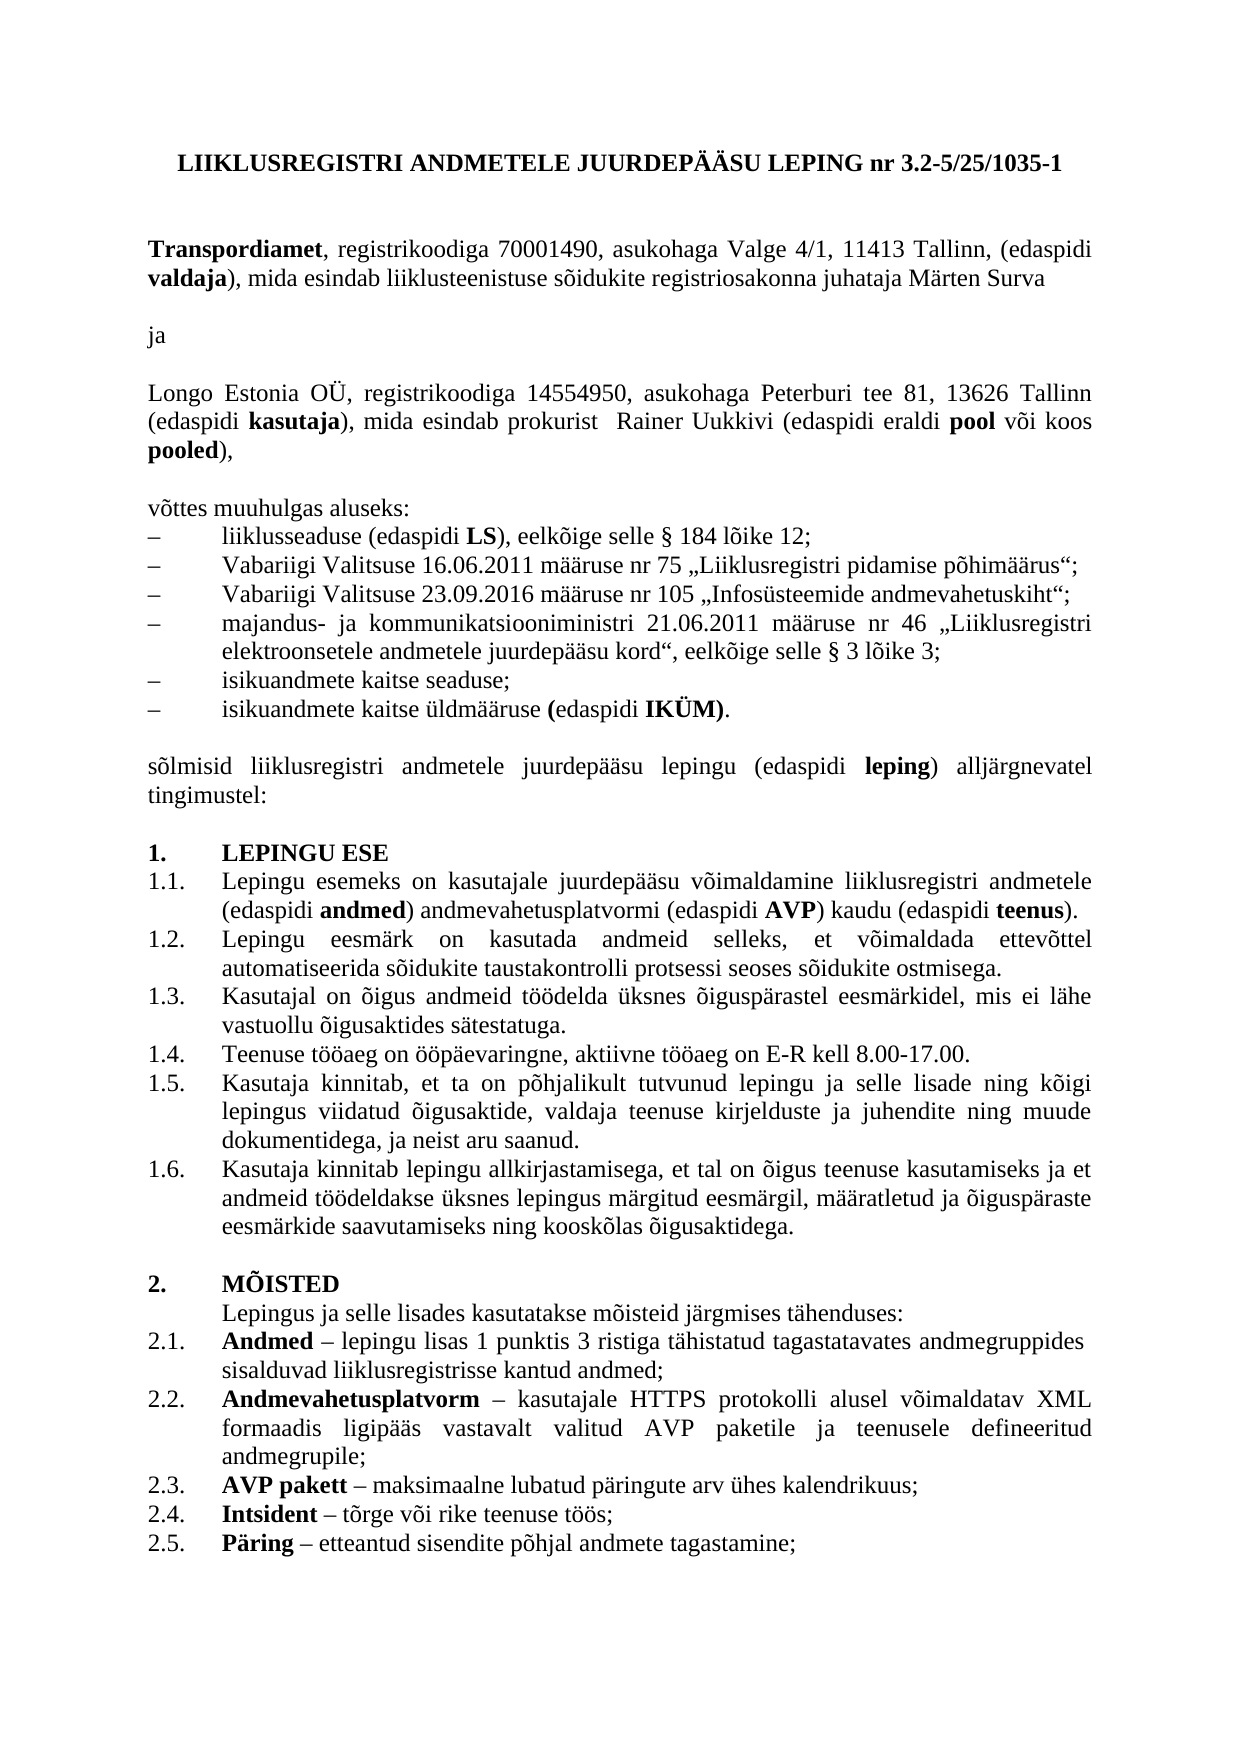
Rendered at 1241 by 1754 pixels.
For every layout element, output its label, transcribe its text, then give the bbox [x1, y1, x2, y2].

text Lepingus ja selle lisades kasutatakse mõisteid järgmises tähenduses: [222, 1298, 1092, 1326]
list Vabariigi Valitsuse 23.09.2016 määruse nr 105 „Infosüsteemide andmevahetuskiht“; [148, 579, 1092, 608]
list Lepingu eesmärk on kasutada andmeid selleks, [148, 924, 1092, 981]
list isikuandmete kaitse seaduse; [148, 665, 1092, 694]
list Kasutaja kinnitab, et ta on põhjalikult tutvunud lepingu ja selle lisade ning kõigi lepingus viidatud õigusaktide, valdaja teenuse kirjelduste ja juhendite ning muude dokumentidega, ja neist aru saanud. [148, 1068, 1092, 1154]
list Lepingu esemeks on kasutajale juurdepääsu võimaldamine liiklusregistri andmetele (edaspidi andmed) andmevahetusplatvormi (edaspidi AVP) kaudu (edaspidi teenus). [148, 866, 1092, 924]
list Andmevahetusplatvorm – kasutajale HTTPS protokolli alusel võimaldatav XML formaadis ligipääs vastavalt valitud AVP paketile ja teenusele defineeritud andmegrupile; [148, 1384, 1092, 1470]
text LIIKLUSREGISTRI ANDMETELE JUURDEPÄÄSU LEPING nr 3.2-5/25/1035-1 [148, 148, 1092, 176]
text ja [148, 320, 1092, 349]
list Vabariigi Valitsuse 16.06.2011 määruse nr 75 „Liiklusregistri pidamise põhimäärus“; [148, 550, 1092, 579]
text Transpordiamet, registrikoodiga 70001490, asukohaga Valge 4/1, 11413 Tallinn, (edaspidi valdaja), mida esindab liiklusteenistuse sõidukite registriosakonna juhataja Märten Surva [148, 234, 1092, 291]
text , registrikoodiga , asukohaga (edaspidi kasutaja), mida esindab prokurist (edaspidi eraldi pool või koos pooled), [148, 378, 1092, 464]
text sõlmisid liiklusregistri andmetele juurdepääsu lepingu (edaspidi leping) alljärgnevatel tingimustel: [148, 751, 1092, 809]
list Teenuse tööaeg on ööpäevaringne, aktiivne tööaeg on E-R kell 8.00-17.00. [148, 1039, 1092, 1068]
list isikuandmete kaitse üldmääruse (edaspidi IKÜM). [148, 694, 1092, 723]
list Päring – etteantud sisendite põhjal andmete tagastamine; [148, 1528, 1092, 1556]
list Intsident – tõrge või rike teenuse töös; [148, 1499, 1092, 1528]
list majandus- ja kommunikatsiooniministri 21.06.2011 määruse nr 46 „Liiklusregistri elektroonsetele andmetele juurdepääsu kord“, eelkõige selle § 3 lõike 3; [148, 608, 1092, 665]
list Andmed – lepingu lisas 1 sisalduvad liiklusregistrisse kantud andmed; [148, 1326, 1092, 1384]
list Kasutaja kinnitab lepingu allkirjastamisega, et tal on õigus teenuse kasutamiseks ja et andmeid töödeldakse üksnes lepingus märgitud eesmärgil, määratletud ja õiguspäraste eesmärkide saavutamiseks ning kooskõlas õigusaktidega. [148, 1154, 1092, 1240]
list Kasutajal on õigus andmeid töödelda üksnes õiguspärastel eesmärkidel, mis ei lähe vastuollu õigusaktides sätestatuga. [148, 981, 1092, 1039]
list AVP pakett – maksimaalne lubatud päringute arv ühes kalendrikuus; [148, 1470, 1092, 1499]
list liiklusseaduse (edaspidi LS), eelkõige selle § 184 lõike 12; [148, 521, 1092, 550]
list LEPINGU ESE [148, 838, 1092, 866]
text võttes muuhulgas aluseks: [148, 493, 1092, 521]
list MÕISTED [148, 1269, 1092, 1298]
